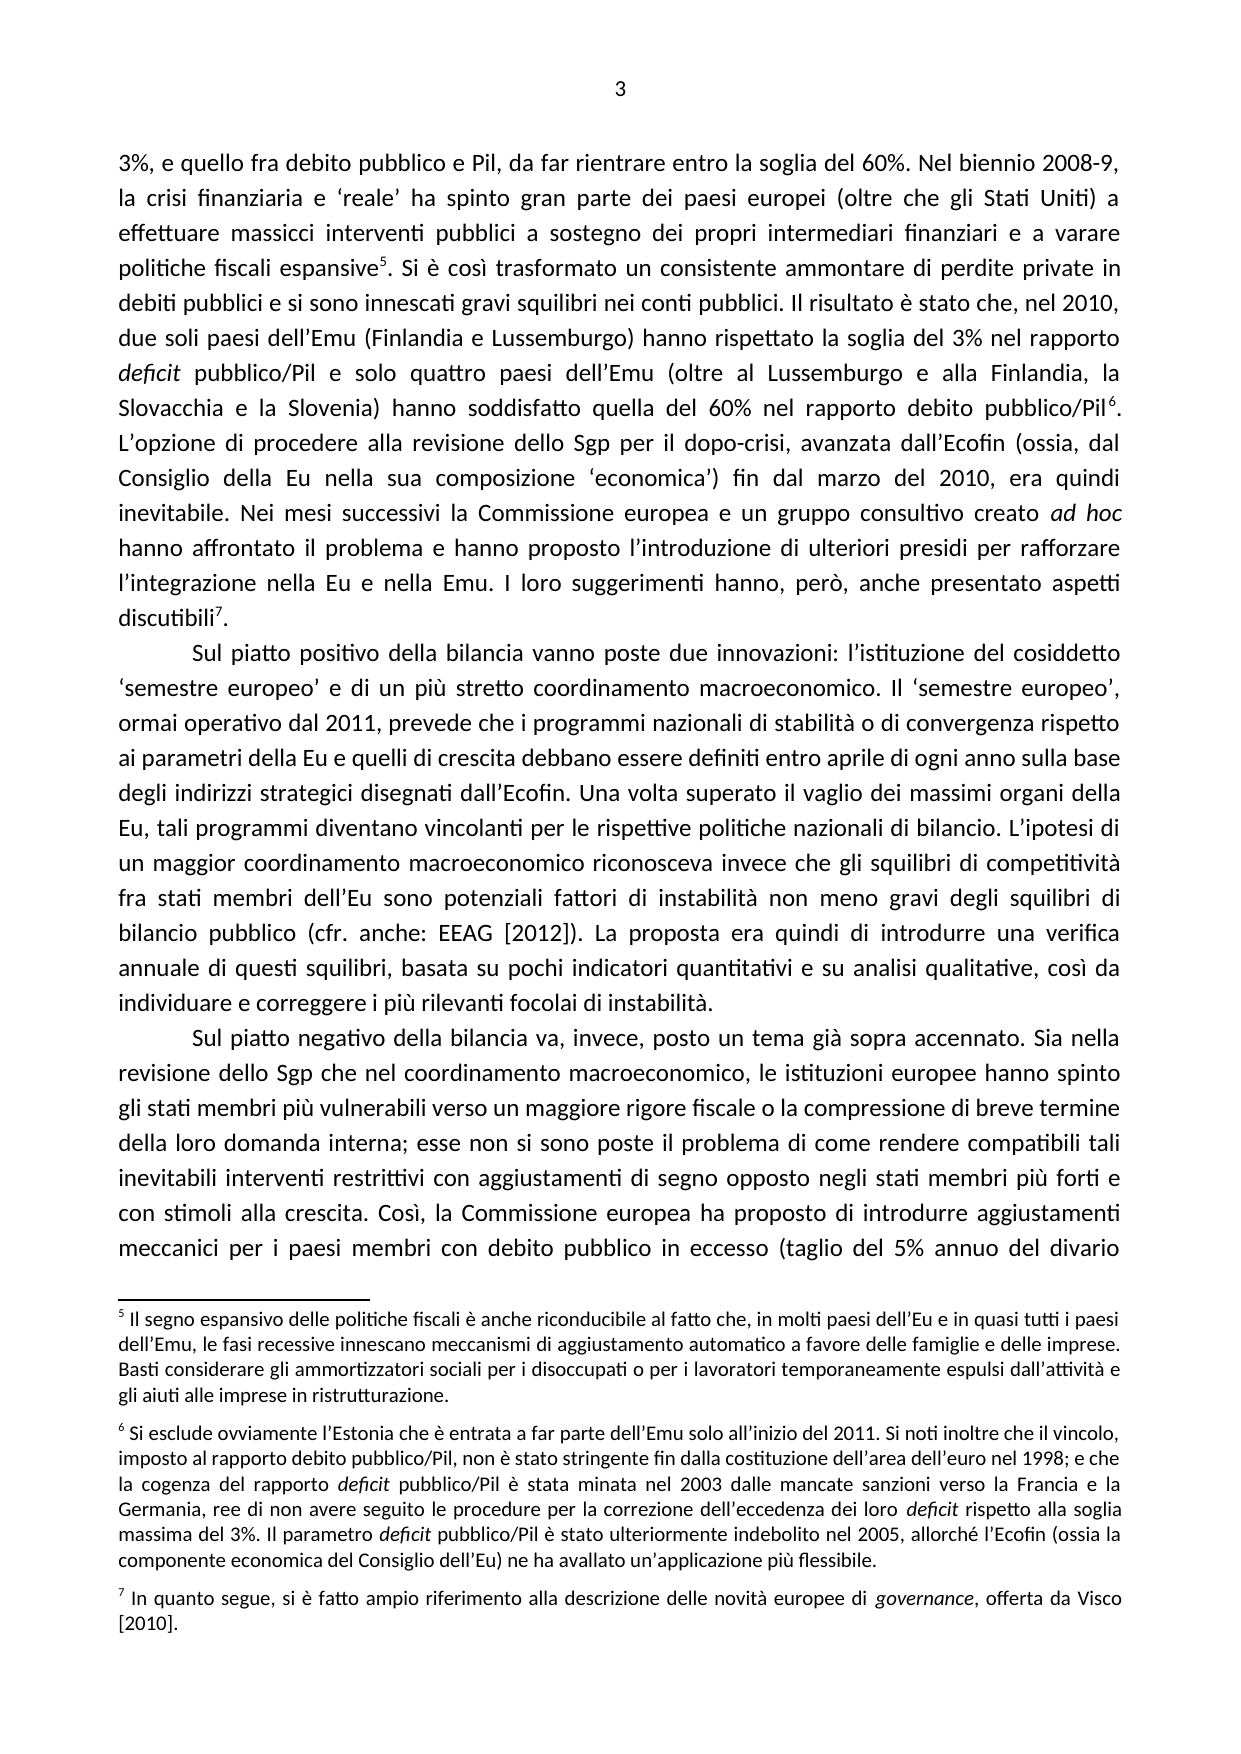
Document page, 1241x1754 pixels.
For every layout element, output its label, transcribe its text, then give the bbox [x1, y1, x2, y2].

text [118, 1023, 1122, 1263]
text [118, 148, 1122, 633]
text Sul piatto positivo della bilancia vanno poste due innovazioni: l’istituzione del cosiddetto ‘semestre europeo’ e di un più stretto coordinamento macroeconomico. Il ‘semestre europeo’, ormai operativo dal 2011, prevede che i programmi nazionali di stabilità o di convergenza rispetto ai parametri della Eu e quelli di crescita debbano essere definiti entro aprile di ogni anno sulla base degli indirizzi strategici disegnati dall’Ecofin. Una volta superato il vaglio dei massimi organi della Eu, tali programmi diventano vincolanti per le rispettive politiche nazionali di bilancio. L’ipotesi di un maggior coordinamento macroeconomico riconosceva invece che gli squilibri di competitività fra stati membri dell’Eu sono potenziali fattori di instabilità non meno gravi degli squilibri di bilancio pubblico (cfr. anche: EEAG [2012]). La proposta era quindi di introdurre una verifica annuale di questi squilibri, basata su pochi indicatori quantitativi e su analisi qualitative, così da individuare e correggere i più rilevanti focolai di instabilità. [118, 638, 1122, 1018]
